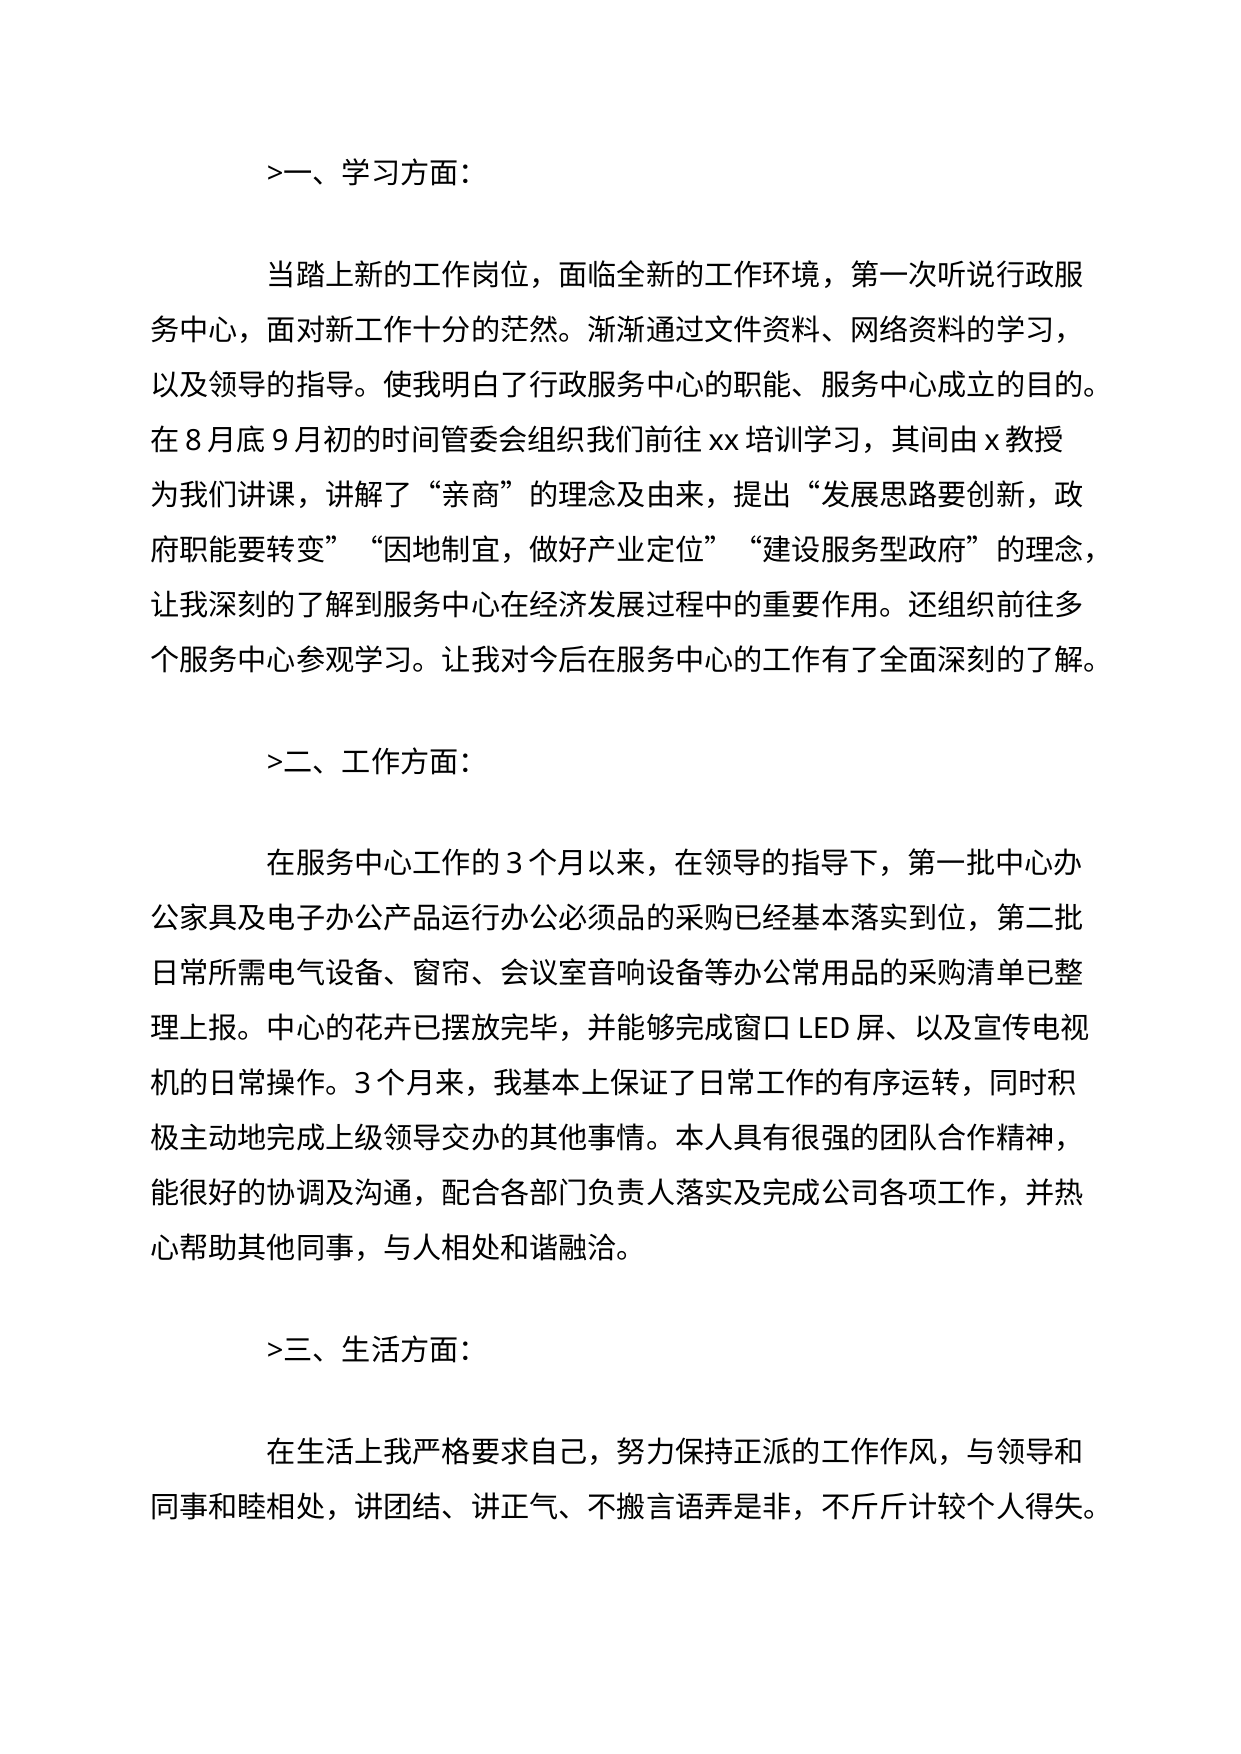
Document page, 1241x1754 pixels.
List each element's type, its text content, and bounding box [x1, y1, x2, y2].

text 在服务中心工作的3个月以来，在领导的指导下，第一批中心办公家具及电子办公产品运行办公必须品的采购已经基本落实到位，第二批日常所需电气设备、窗帘、会议室音响设备等办公常用品的采购清单已整理上报。中心的花卉已摆放完毕，并能够完成窗口LED屏、以及宣传电视机的日常操作。3个月来，我基本上保证了日常工作的有序运转，同时积极主动地完成上级领导交办的其他事情。本人具有很强的团队合作精神，能很好的协调及沟通，配合各部门负责人落实及完成公司各项工作，并热心帮助其他同事，与人相处和谐融洽。 [150, 840, 1090, 1267]
text 在生活上我严格要求自己，努力保持正派的工作作风，与领导和同事和睦相处，讲团结、讲正气、不搬言语弄是非，不斤斤计较个人得失。 [150, 1428, 1090, 1526]
text >二、工作方面： [150, 738, 1090, 781]
text 当踏上新的工作岗位，面临全新的工作环境，第一次听说行政服务中心，面对新工作十分的茫然。渐渐通过文件资料、网络资料的学习，以及领导的指导。使我明白了行政服务中心的职能、服务中心成立的目的。在8月底9月初的时间管委会组织我们前往xx培训学习，其间由x教授为我们讲课，讲解了“亲商”的理念及由来，提出“发展思路要创新，政府职能要转变”“因地制宜，做好产业定位”“建设服务型政府”的理念，让我深刻的了解到服务中心在经济发展过程中的重要作用。还组织前往多个服务中心参观学习。让我对今后在服务中心的工作有了全面深刻的了解。 [150, 252, 1090, 679]
text >三、生活方面： [150, 1326, 1090, 1369]
text >一、学习方面： [150, 150, 1090, 192]
